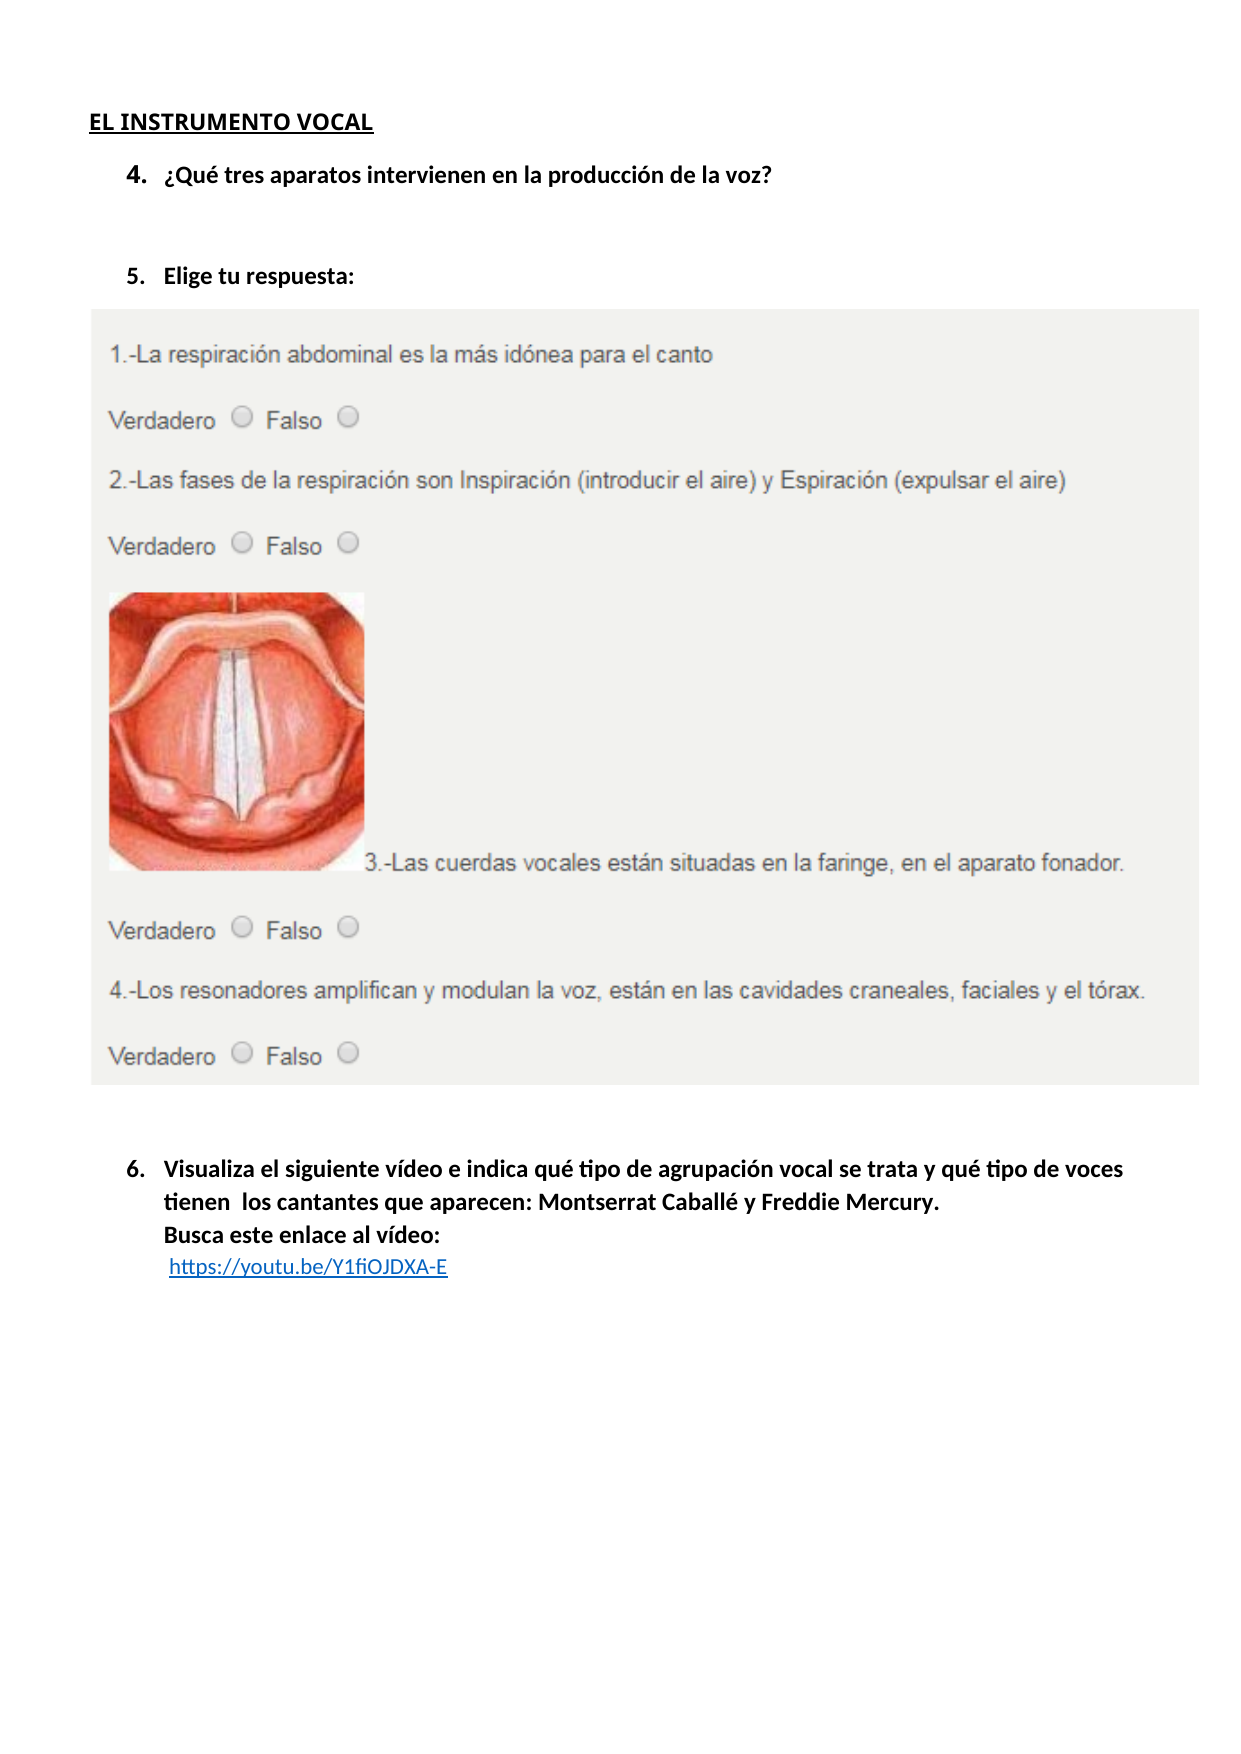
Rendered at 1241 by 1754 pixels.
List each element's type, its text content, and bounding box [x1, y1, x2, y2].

list Visualiza el siguiente vídeo e indica qué tipo de agrupación vocal se trata y qué tipo de voces tienen los cantantes que aparecen: Montserrat Caballé y Freddie Mercury. [126, 1153, 1167, 1217]
list https://youtu.be/Y1fiOJDXA-E [164, 1252, 1167, 1280]
list Elige tu respuesta: [126, 260, 1167, 291]
list Busca este enlace al vídeo: [164, 1219, 1167, 1249]
list ¿Qué tres aparatos intervienen en la producción de la voz? [126, 156, 1167, 190]
text EL INSTRUMENTO VOCAL [89, 106, 1167, 137]
picture [88, 309, 1200, 1085]
